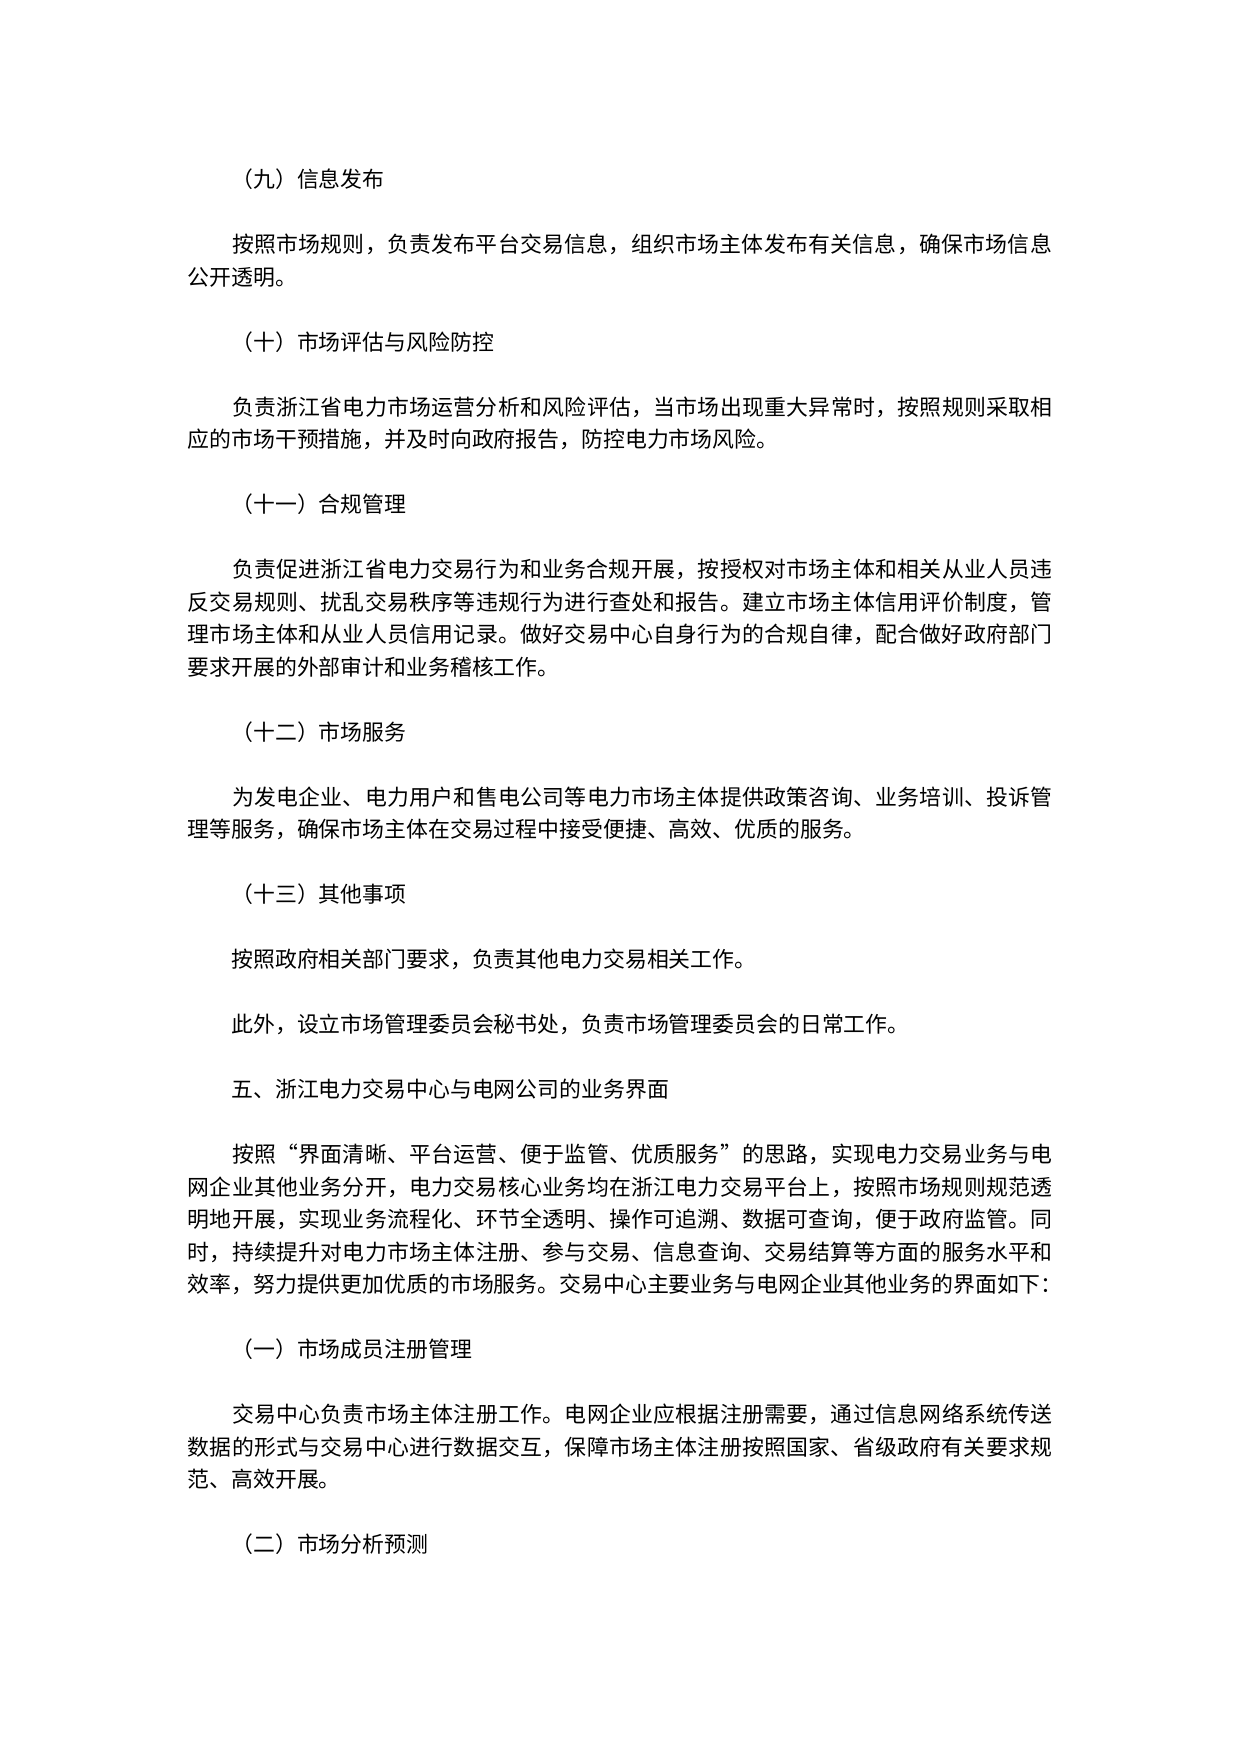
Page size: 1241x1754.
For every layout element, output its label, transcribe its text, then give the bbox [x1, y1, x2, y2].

text 按照政府相关部门要求，负责其他电力交易相关工作。 [187, 942, 1053, 974]
text （十）市场评估与风险防控 [187, 324, 1053, 357]
text （十二）市场服务 [187, 714, 1053, 747]
text （十一）合规管理 [187, 487, 1053, 519]
text （一）市场成员注册管理 [187, 1332, 1053, 1364]
text 按照“界面清晰、平台运营、便于监管、优质服务”的思路，实现电力交易业务与电网企业其他业务分开，电力交易核心业务均在浙江电力交易平台上，按照市场规则规范透明地开展，实现业务流程化、环节全透明、操作可追溯、数据可查询，便于政府监管。同时，持续提升对电力市场主体注册、参与交易、信息查询、交易结算等方面的服务水平和效率，努力提供更加优质的市场服务。交易中心主要业务与电网企业其他业务的界面如下： [187, 1137, 1053, 1299]
text （九）信息发布 [187, 162, 1053, 194]
text 为发电企业、电力用户和售电公司等电力市场主体提供政策咨询、业务培训、投诉管理等服务，确保市场主体在交易过程中接受便捷、高效、优质的服务。 [187, 779, 1053, 844]
text 五、浙江电力交易中心与电网公司的业务界面 [187, 1072, 1053, 1104]
text 负责促进浙江省电力交易行为和业务合规开展，按授权对市场主体和相关从业人员违反交易规则、扰乱交易秩序等违规行为进行查处和报告。建立市场主体信用评价制度，管理市场主体和从业人员信用记录。做好交易中心自身行为的合规自律，配合做好政府部门要求开展的外部审计和业务稽核工作。 [187, 552, 1053, 682]
text （十三）其他事项 [187, 877, 1053, 909]
text （二）市场分析预测 [187, 1527, 1053, 1559]
text 按照市场规则，负责发布平台交易信息，组织市场主体发布有关信息，确保市场信息公开透明。 [187, 227, 1053, 292]
text 负责浙江省电力市场运营分析和风险评估，当市场出现重大异常时，按照规则采取相应的市场干预措施，并及时向政府报告，防控电力市场风险。 [187, 389, 1053, 454]
text 此外，设立市场管理委员会秘书处，负责市场管理委员会的日常工作。 [187, 1007, 1053, 1039]
text 交易中心负责市场主体注册工作。电网企业应根据注册需要，通过信息网络系统传送数据的形式与交易中心进行数据交互，保障市场主体注册按照国家、省级政府有关要求规范、高效开展。 [187, 1397, 1053, 1494]
